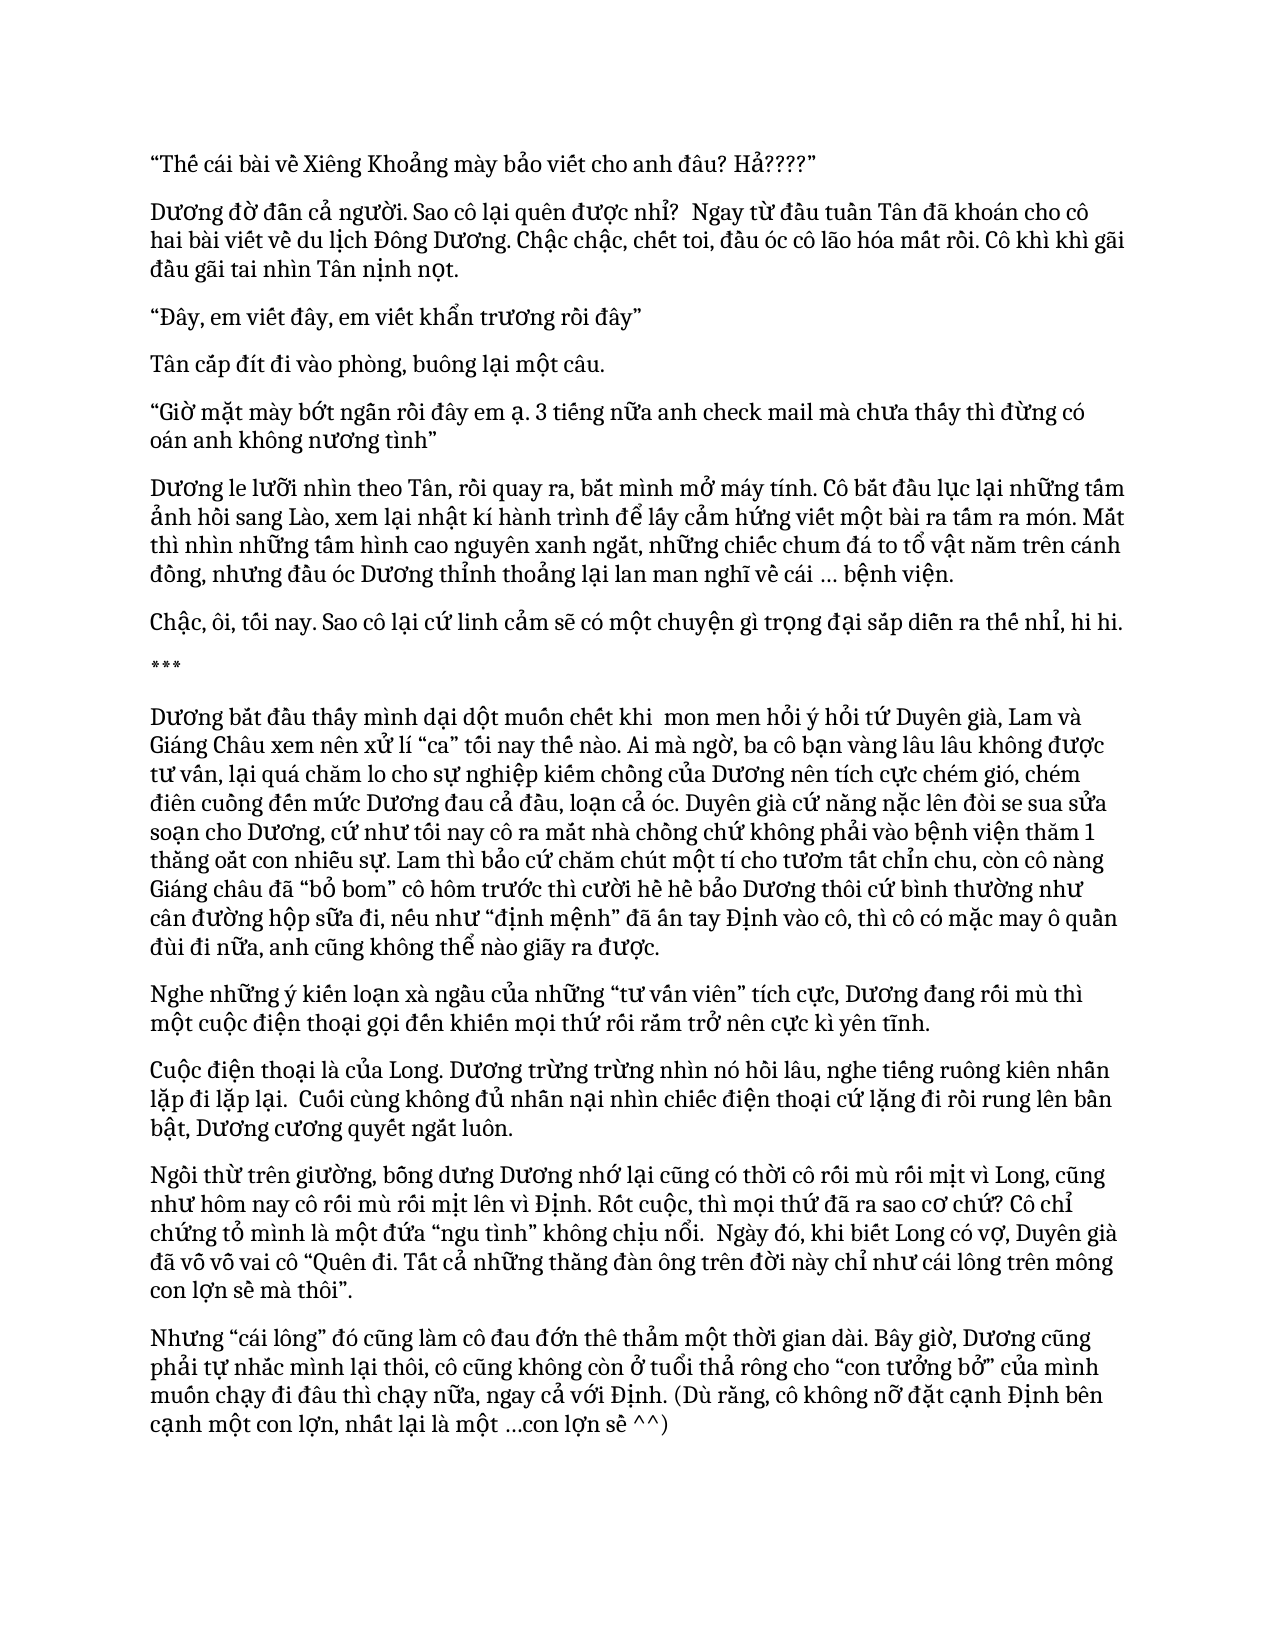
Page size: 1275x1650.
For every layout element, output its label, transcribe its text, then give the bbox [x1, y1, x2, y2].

text Dương le lưỡi nhìn theo Tân, rồi quay ra, bắt mình mở máy tính. Cô bắt đầu lục lại những tấm ảnh hồi sang Lào, xem lại nhật kí hành trình để lấy cảm hứng viết một bài ra tấm ra món. Mắt thì nhìn những tấm hình cao nguyên xanh ngắt, những chiếc chum đá to tổ vật nằm trên cánh đồng, nhưng đầu óc Dương thỉnh thoảng lại lan man nghĩ về cái … bệnh viện. [150, 474, 1125, 589]
text “Giờ mặt mày bớt ngẫn rồi đây em ạ. 3 tiếng nữa anh check mail mà chưa thấy thì đừng có oán anh không nương tình” [150, 397, 1125, 455]
text “Thế cái bài về Xiêng Khoảng mày bảo viết cho anh đâu? Hả????” [150, 150, 1125, 179]
text Ngồi thừ trên giường, bỗng dưng Dương nhớ lại cũng có thời cô rối mù rối mịt vì Long, cũng như hôm nay cô rối mù rối mịt lên vì Định. Rốt cuộc, thì mọi thứ đã ra sao cơ chứ? Cô chỉ chứng tỏ mình là một đứa “ngu tình” không chịu nổi. Ngày đó, khi biết Long có vợ, Duyên già đã vỗ vỗ vai cô “Quên đi. Tất cả những thằng đàn ông trên đời này chỉ như cái lông trên mông con lợn sề mà thôi”. [150, 1161, 1125, 1305]
text Chậc, ôi, tối nay. Sao cô lại cứ linh cảm sẽ có một chuyện gì trọng đại sắp diễn ra thế nhỉ, hi hi. [150, 607, 1125, 636]
text Cuộc điện thoại là của Long. Dương trừng trừng nhìn nó hồi lâu, nghe tiếng ruông kiên nhẫn lặp đi lặp lại. Cuối cùng không đủ nhẫn nại nhìn chiếc điện thoại cứ lặng đi rồi rung lên bần bật, Dương cương quyết ngắt luôn. [150, 1056, 1125, 1142]
text “Đây, em viết đây, em viết khẩn trương rồi đây” [150, 302, 1125, 331]
text *** [150, 655, 1125, 684]
text Dương đờ đẫn cả người. Sao cô lại quên được nhỉ? Ngay từ đầu tuần Tân đã khoán cho cô hai bài viết về du lịch Đông Dương. Chậc chậc, chết toi, đầu óc cô lão hóa mất rồi. Cô khì khì gãi đầu gãi tai nhìn Tân nịnh nọt. [150, 197, 1125, 284]
text Dương bắt đầu thấy mình dại dột muốn chết khi mon men hỏi ý hỏi tứ Duyên già, Lam và Giáng Châu xem nên xử lí “ca” tối nay thế nào. Ai mà ngờ, ba cô bạn vàng lâu lâu không được tư vấn, lại quá chăm lo cho sự nghiệp kiếm chồng của Dương nên tích cực chém gió, chém điên cuồng đến mức Dương đau cả đầu, loạn cả óc. Duyên già cứ nằng nặc lên đòi se sua sửa soạn cho Dương, cứ như tối nay cô ra mắt nhà chồng chứ không phải vào bệnh viện thăm 1 thằng oắt con nhiễu sự. Lam thì bảo cứ chăm chút một tí cho tươm tất chỉn chu, còn cô nàng Giáng châu đã “bỏ bom” cô hôm trước thì cười hề hề bảo Dương thôi cứ bình thường như cân đường hộp sữa đi, nếu như “định mệnh” đã ấn tay Định vào cô, thì cô có mặc may ô quần đùi đi nữa, anh cũng không thể nào giãy ra được. [150, 702, 1125, 961]
text Nhưng “cái lông” đó cũng làm cô đau đớn thê thảm một thời gian dài. Bây giờ, Dương cũng phải tự nhắc mình lại thôi, cô cũng không còn ở tuổi thả rông cho “con tưởng bở” của mình muốn chạy đi đâu thì chạy nữa, ngay cả với Định. (Dù rằng, cô không nỡ đặt cạnh Định bên cạnh một con lợn, nhất lại là một …con lợn sề ^^) [150, 1324, 1125, 1439]
text Tân cắp đít đi vào phòng, buông lại một câu. [150, 350, 1125, 379]
text Nghe những ý kiến loạn xà ngầu của những “tư vấn viên” tích cực, Dương đang rối mù thì một cuộc điện thoại gọi đến khiến mọi thứ rối rắm trở nên cực kì yên tĩnh. [150, 980, 1125, 1037]
